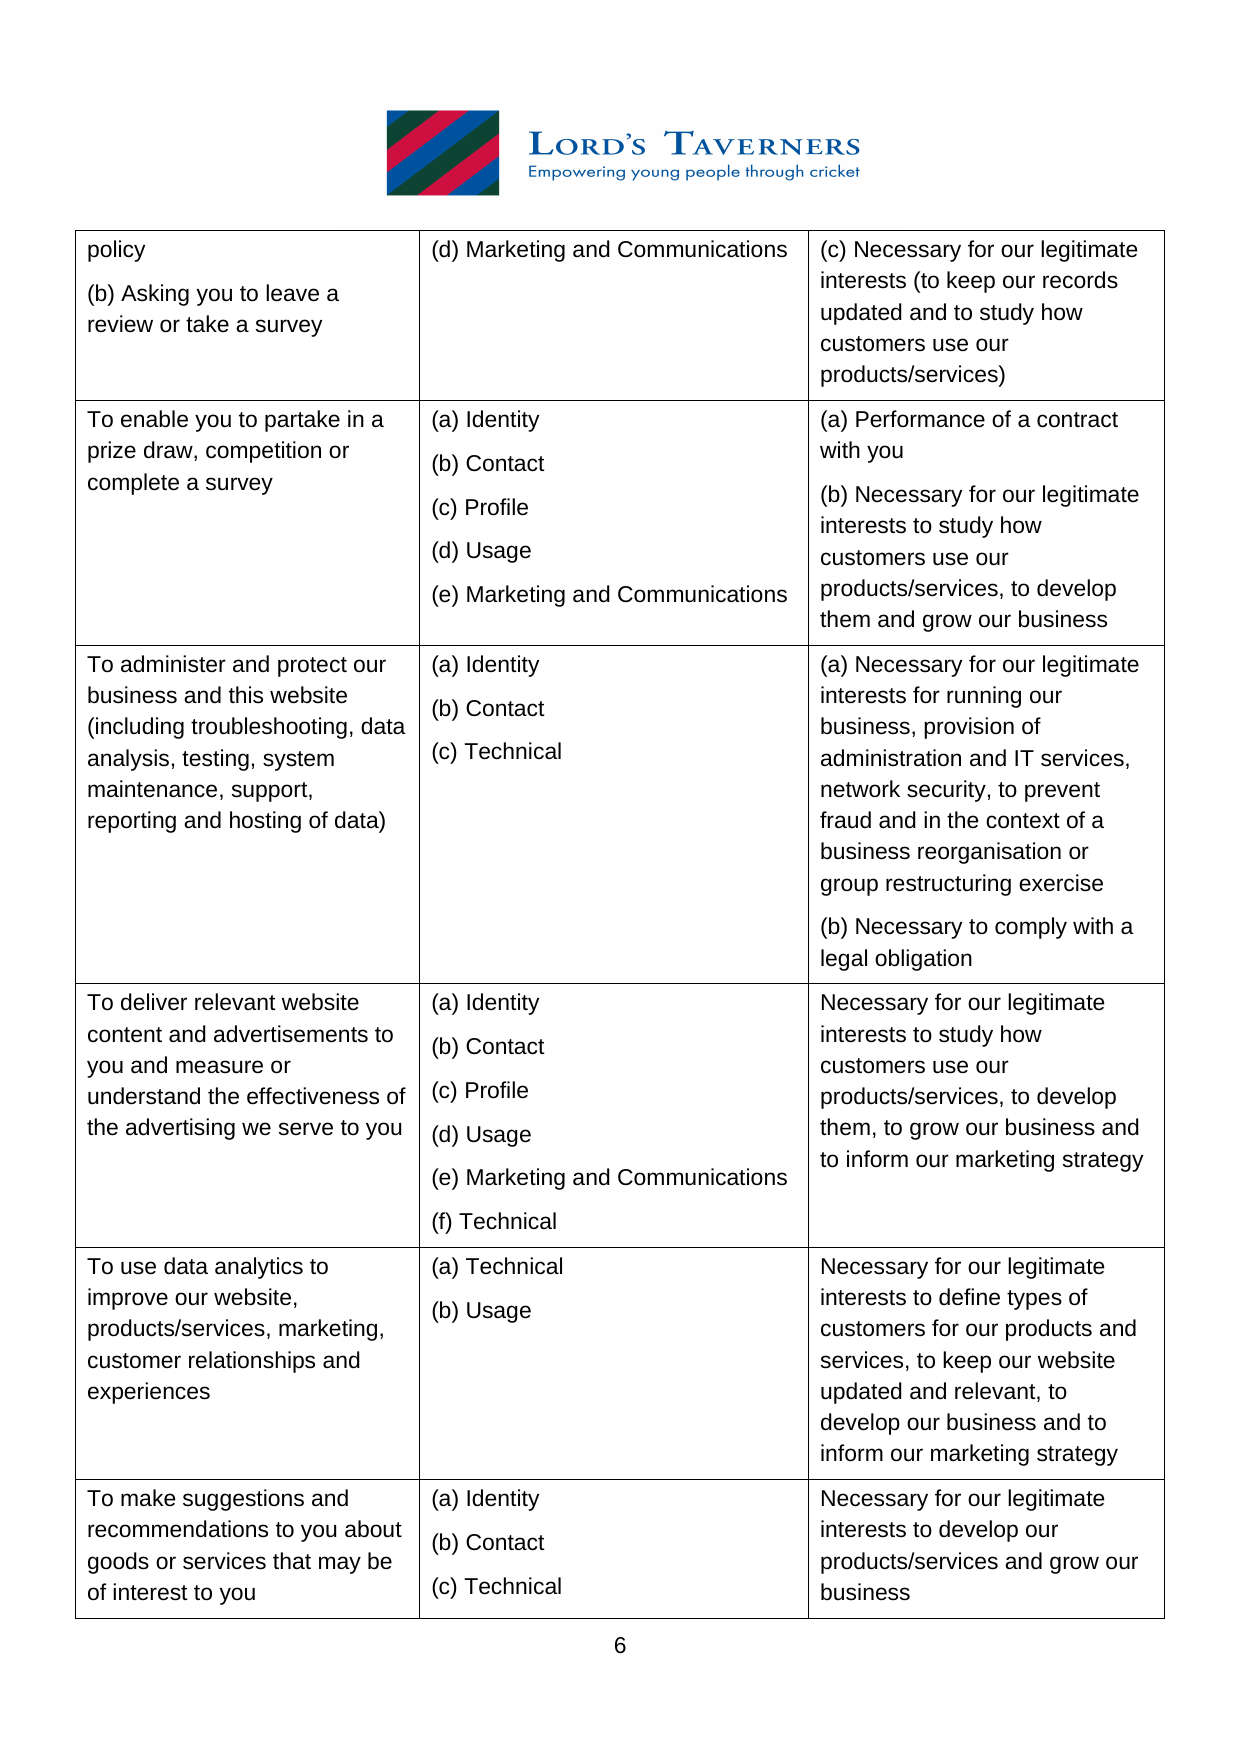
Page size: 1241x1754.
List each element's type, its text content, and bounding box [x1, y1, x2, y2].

table_cell To administer and protect our business and this website (including troubleshooting, data analysis, testing, system maintenance, support, reporting and hosting of data) [76, 646, 419, 983]
table_cell (a) Technical (b) Usage [420, 1248, 808, 1479]
table_cell (a) Necessary for our legitimate interests for running our business, provision of administration and IT services, network security, to prevent fraud and in the context of a business reorganisation or group restructuring exercise (b) Necessary to comply with a legal obligation [809, 646, 1164, 983]
table_cell To enable you to partake in a prize draw, competition or complete a survey [76, 401, 419, 645]
table_cell Necessary for our legitimate interests to define types of customers for our products and services, to keep our website updated and relevant, to develop our business and to inform our marketing strategy [809, 1248, 1164, 1479]
table_cell (a) Identity (b) Contact (c) Profile (d) Usage (e) Marketing and Communications [420, 401, 808, 645]
table_cell To make suggestions and recommendations to you about goods or services that may be of interest to you [76, 1480, 419, 1618]
table_cell (a) Performance of a contract with you (b) Necessary for our legitimate interests to study how customers use our products/services, to develop them and grow our business [809, 401, 1164, 645]
picture [335, 75, 905, 230]
table_cell (a) Identity (b) Contact (c) Profile (d) Usage (e) Marketing and Communications (f) Technical [420, 984, 808, 1247]
table_cell Necessary for our legitimate interests to develop our products/services and grow our business [809, 1480, 1164, 1618]
table_cell (a) Identity (b) Contact (c) Technical (d) Usage (e) Profile (f) Marketing and Communications [420, 1480, 808, 1618]
table_cell (a) Identity (b) Contact (c) Profile (d) Marketing and Communications [420, 231, 808, 400]
table_cell Necessary for our legitimate interests to study how customers use our products/services, to develop them, to grow our business and to inform our marketing strategy [809, 984, 1164, 1247]
table_cell (a) Identity (b) Contact (c) Technical [420, 646, 808, 983]
table_cell To deliver relevant website content and advertisements to you and measure or understand the effectiveness of the advertising we serve to you [76, 984, 419, 1247]
table_cell To use data analytics to improve our website, products/services, marketing, customer relationships and experiences [76, 1248, 419, 1479]
